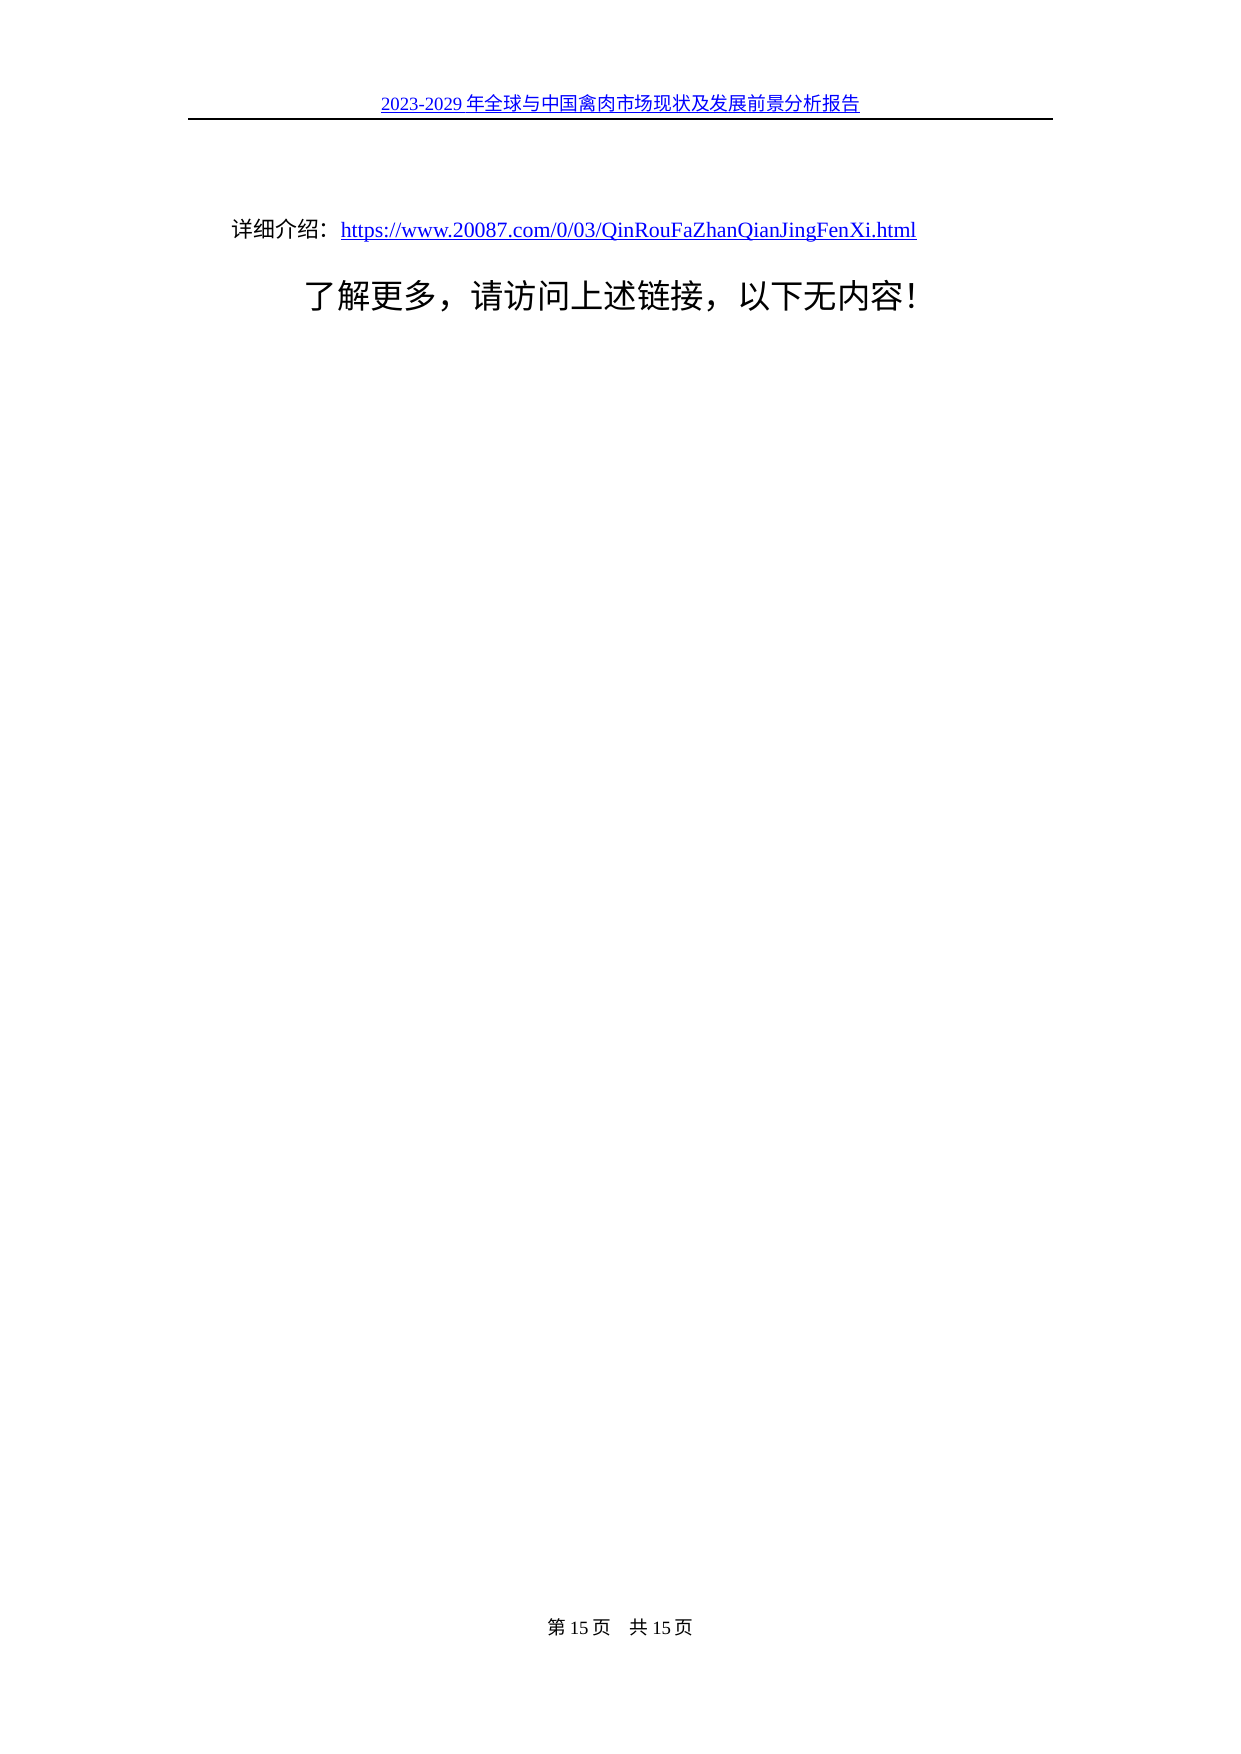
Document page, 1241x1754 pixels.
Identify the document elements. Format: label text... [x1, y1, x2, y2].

title 了解更多，请访问上述链接，以下无内容！ [187, 262, 1053, 327]
text 详细介绍：https://www.20087.com/0/03/QinRouFaZhanQianJingFenXi.html [187, 212, 1053, 244]
